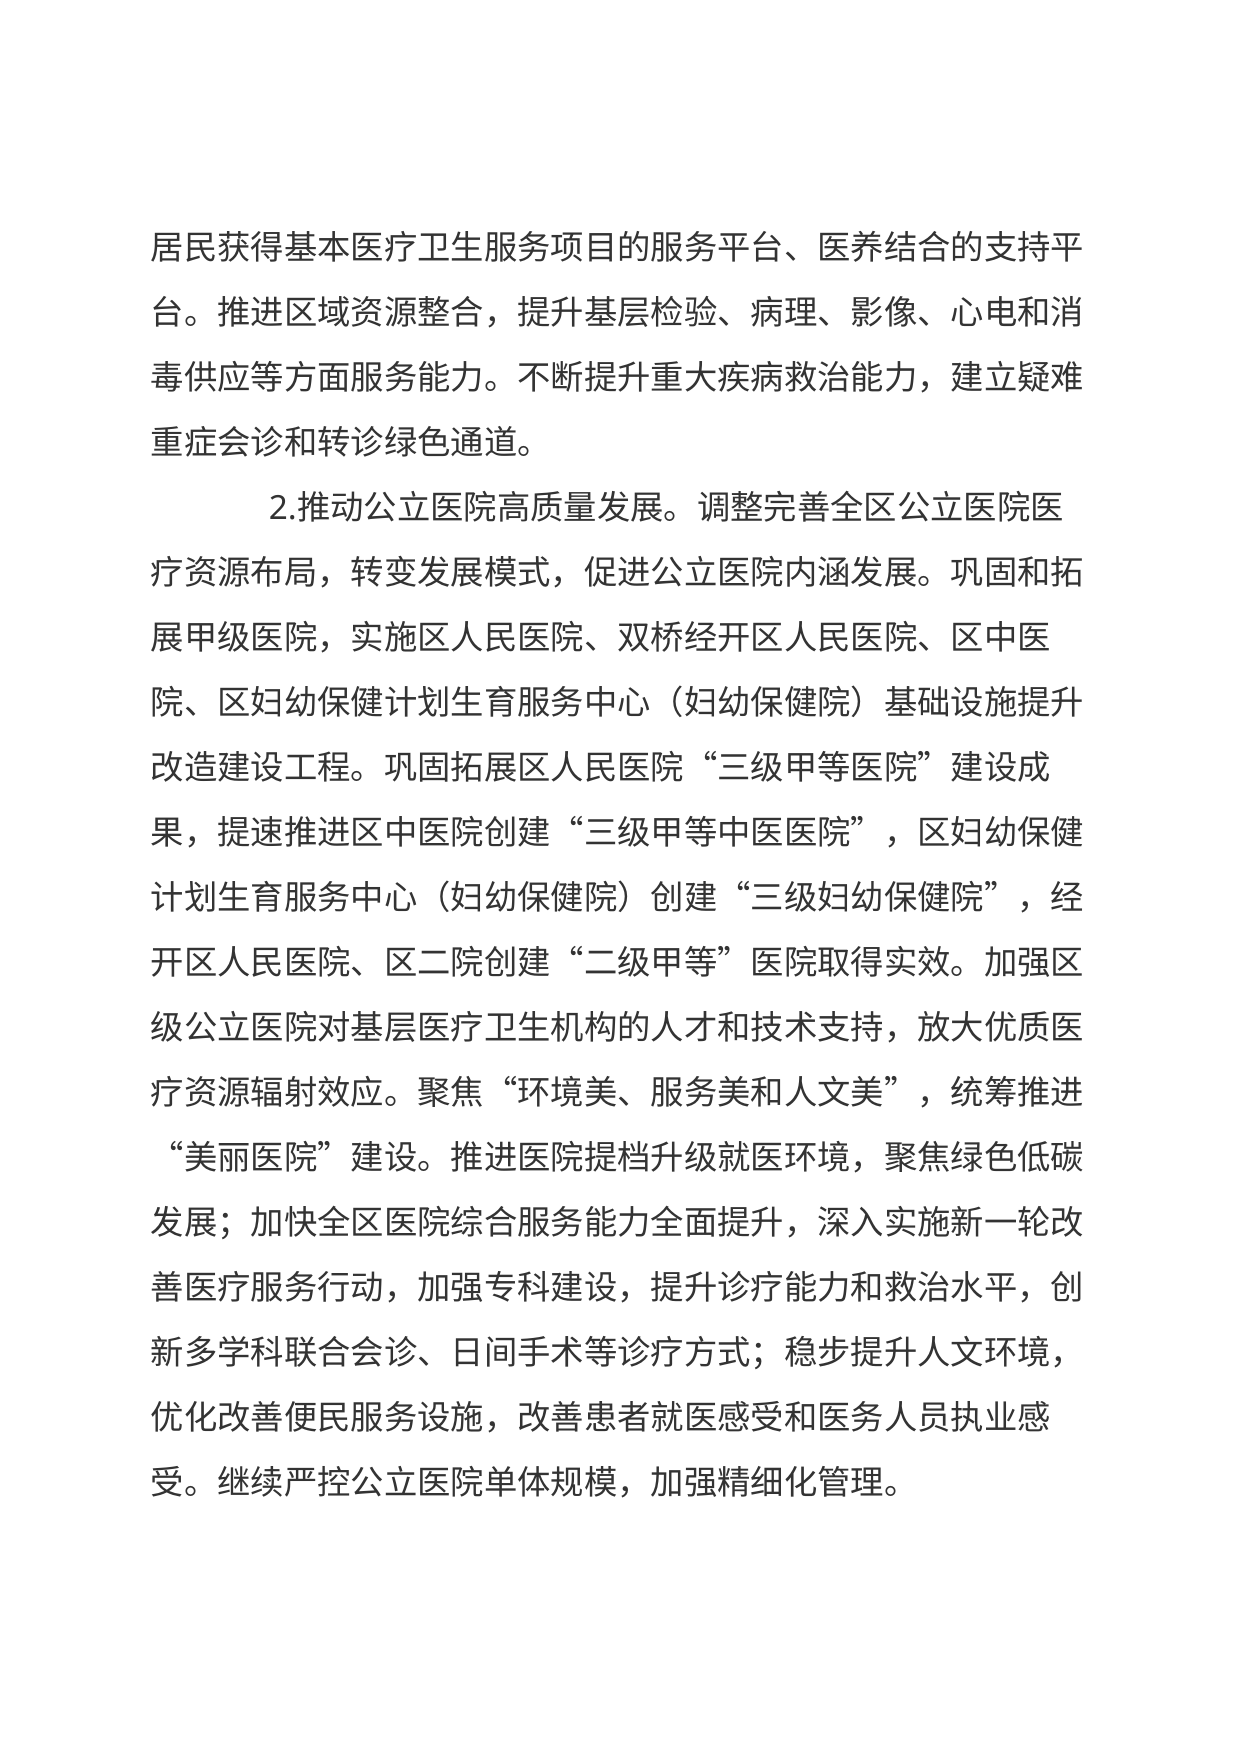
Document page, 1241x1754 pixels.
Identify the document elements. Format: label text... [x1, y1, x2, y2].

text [151, 212, 1089, 472]
text 2.推动公立医院高质量发展。调整完善全区公立医院医疗资源布局，转变发展模式，促进公立医院内涵发展。巩固和拓展甲级医院，实施区人民医院、双桥经开区人民医院、区中医院、区妇幼保健计划生育服务中心（妇幼保健院）基础设施提升改造建设工程。巩固拓展区人民医院“三级甲等医院”建设成果，提速推进区中医院创建“三级甲等中医医院”，区妇幼保健计划生育服务中心（妇幼保健院）创建“三级妇幼保健院”，经开区人民医院、区二院创建“二级甲等”医院取得实效。加强区级公立医院对基层医疗卫生机构的人才和技术支持，放大优质医疗资源辐射效应。聚焦“环境美、服务美和人文美”，统筹推进“美丽医院”建设。推进医院提档升级就医环境，聚焦绿色低碳发展；加快全区医院综合服务能力全面提升，深入实施新一轮改善医疗服务行动，加强专科建设，提升诊疗能力和救治水平，创新多学科联合会诊、日间手术等诊疗方式；稳步提升人文环境，优化改善便民服务设施，改善患者就医感受和医务人员执业感受。继续严控公立医院单体规模，加强精细化管理。 [151, 472, 1089, 1512]
